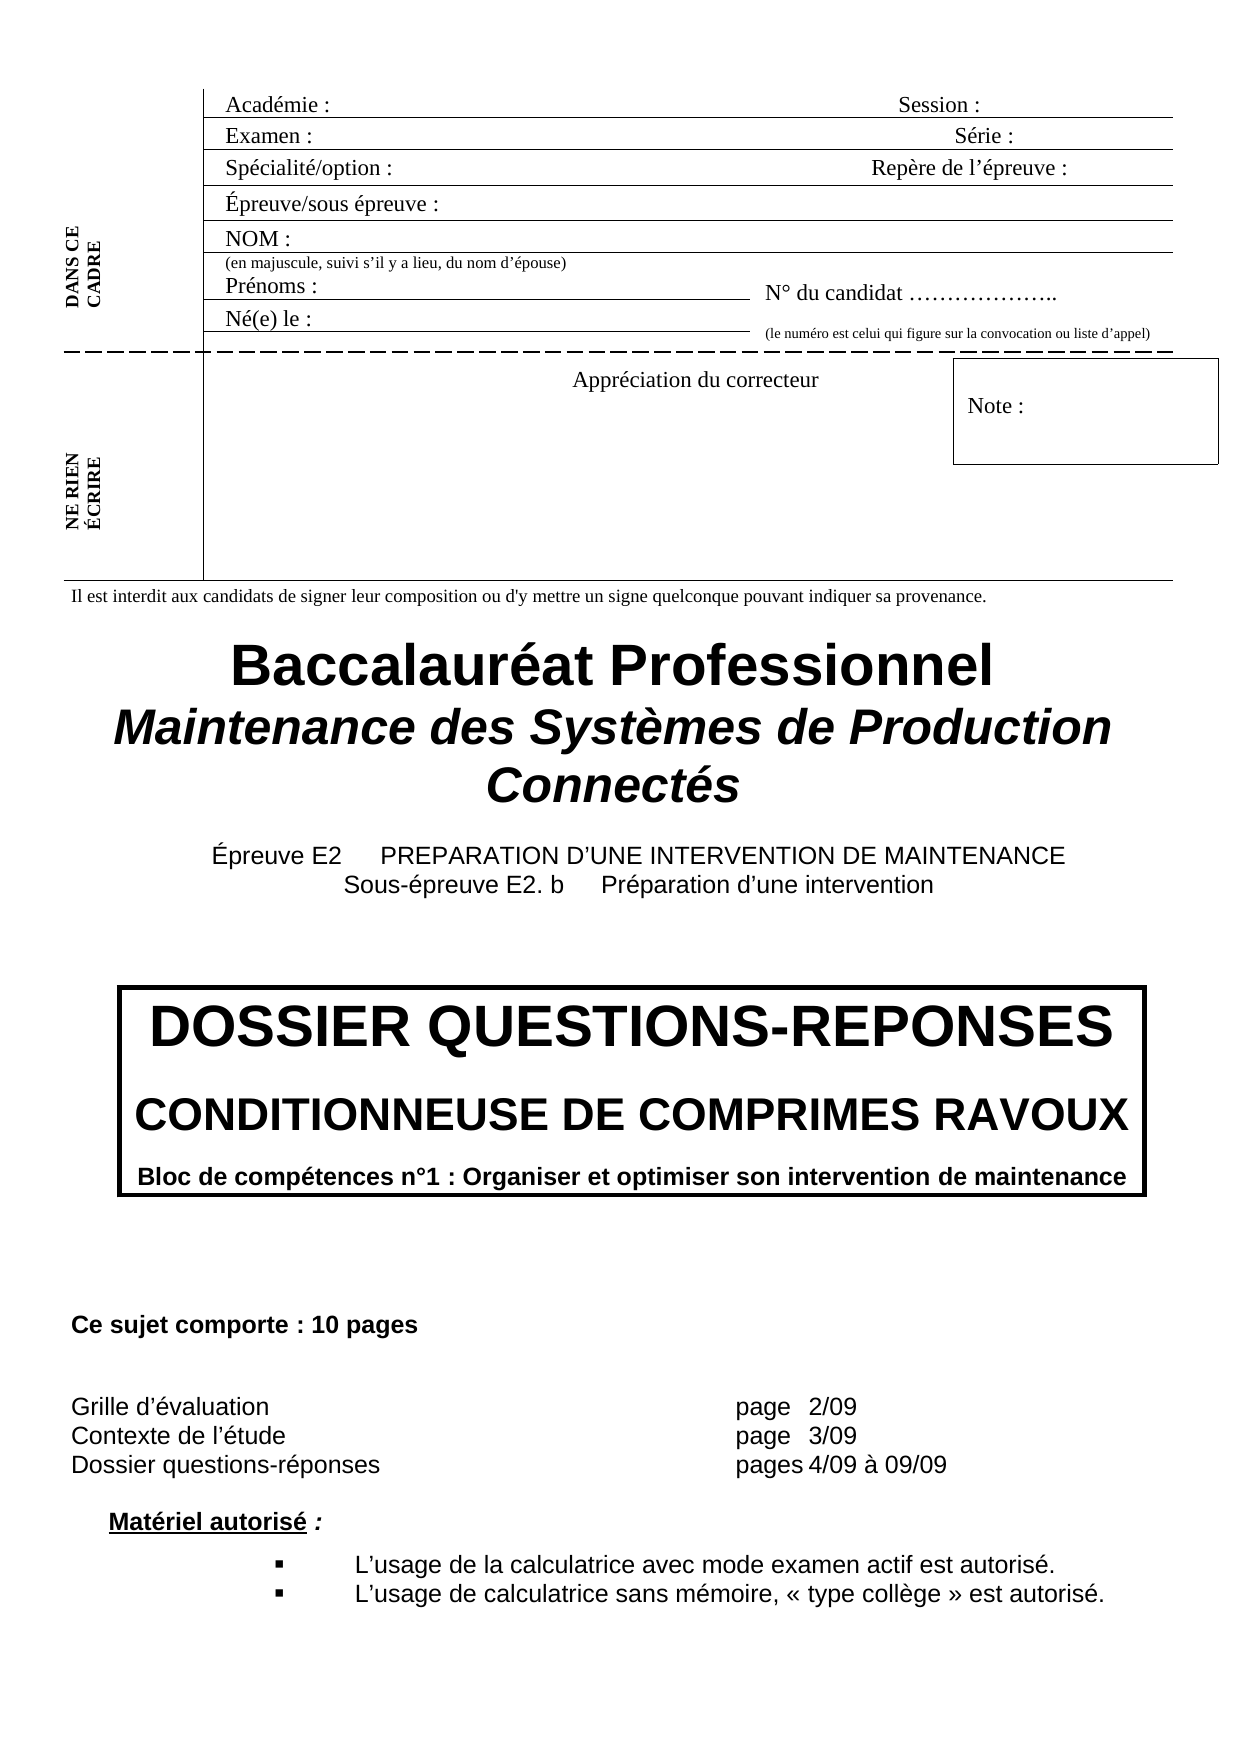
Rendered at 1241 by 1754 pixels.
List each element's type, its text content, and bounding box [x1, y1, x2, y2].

text Matériel autorisé : [108, 1507, 1169, 1536]
text DOSSIER QUESTIONS-REPONSES [122, 990, 1142, 1059]
list L’usage de la calculatrice avec mode examen actif est autorisé. [273, 1551, 1169, 1579]
text Bloc de compétences n°1 : Organiser et optimiser son intervention de maintenance [122, 1155, 1142, 1193]
text CONDITIONNEUSE DE COMPRIMES RAVOUX [122, 1081, 1142, 1140]
text Sous-épreuve E2. b Préparation d’une intervention [108, 870, 1169, 899]
text Baccalauréat Professionnel [86, 630, 1141, 697]
text Maintenance des Systèmes de Production Connectés [86, 697, 1141, 812]
text Contexte de l’étude page 3/09 [71, 1421, 1169, 1450]
text Ce sujet comporte : 10 pages [71, 1310, 1169, 1339]
text Grille d’évaluation page 2/09 [71, 1392, 1169, 1421]
list L’usage de calculatrice sans mémoire, « type collège » est autorisé. [273, 1579, 1169, 1608]
text Épreuve E2 PREPARATION D’UNE INTERVENTION DE MAINTENANCE [108, 812, 1169, 870]
text Dossier questions-réponses pages 4/09 à 09/09 [71, 1450, 1169, 1479]
